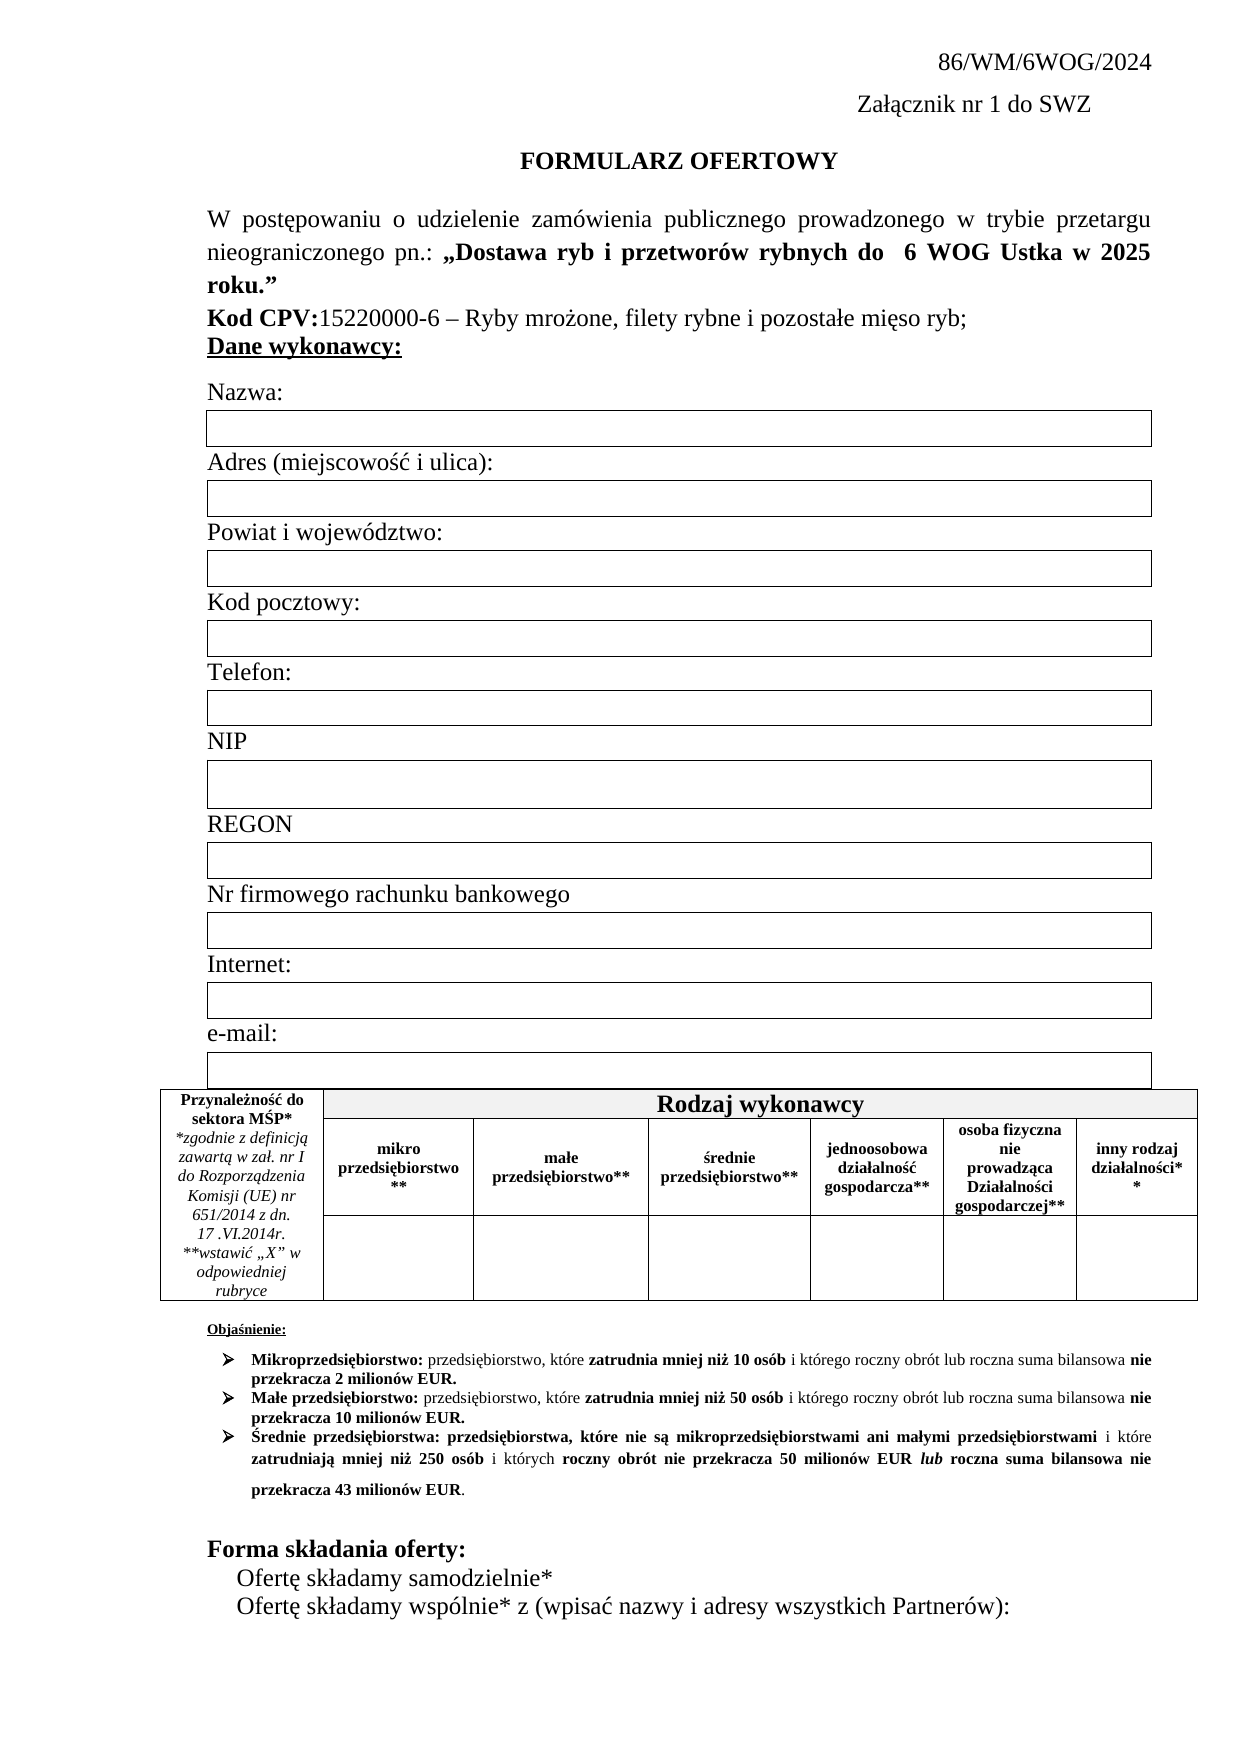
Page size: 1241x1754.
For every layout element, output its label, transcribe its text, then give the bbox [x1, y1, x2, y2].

text Forma składania oferty: [207, 1534, 1152, 1563]
text Objaśnienie: [207, 1321, 1152, 1337]
text Kod CPV:15220000-6 – Ryby mrożone, filety rybne i pozostałe mięso ryb; [207, 303, 1152, 331]
text Dane wykonawcy: [207, 331, 1152, 360]
table_cell [649, 1216, 810, 1300]
table_header Przynależność do sektora MŚP* *zgodnie z definicją zawartą w zał. nr I do Rozporządzenia Komisji (UE) nr 651/2014 z dn. 17 .VI.2014r. **wstawić „X” w odpowiedniej rubryce [161, 1090, 323, 1300]
table_header [208, 621, 1151, 656]
table_header [208, 551, 1151, 586]
text Internet: [207, 949, 1152, 977]
table_cell inny rodzaj działalności** [1077, 1119, 1197, 1215]
table_cell [811, 1216, 943, 1300]
text REGON [207, 809, 1152, 838]
text Nazwa: [207, 377, 1152, 406]
table_cell [474, 1216, 648, 1300]
table_header [208, 761, 1151, 808]
table_header [208, 913, 1151, 948]
text NIP [207, 726, 1152, 755]
table_cell średnie przedsiębiorstwo** [649, 1119, 810, 1215]
text FORMULARZ OFERTOWY [207, 146, 1152, 175]
title Załącznik nr 1 do SWZ [207, 89, 1152, 117]
list Mikroprzedsiębiorstwo: przedsiębiorstwo, które zatrudnia mniej niż 10 osób i którego roczny obrót lub roczna suma bilansowa nie przekracza 2 milionów EUR. [222, 1350, 1152, 1388]
table_cell [944, 1216, 1076, 1300]
text e-mail: [207, 1019, 1152, 1047]
table_header [208, 691, 1151, 725]
table_cell [324, 1216, 473, 1300]
list Średnie przedsiębiorstwa: przedsiębiorstwa, które nie są mikroprzedsiębiorstwami ani małymi przedsiębiorstwami i które zatrudniają mniej niż 250 osób i których roczny obrót nie przekracza 50 milionów EUR lub roczna suma bilansowa nie przekracza 43 milionów EUR. [222, 1427, 1152, 1501]
table_header [208, 481, 1151, 516]
table_cell małe przedsiębiorstwo** [474, 1119, 648, 1215]
text Ofertę składamy wspólnie* z (wpisać nazwy i adresy wszystkich Partnerów): [207, 1591, 1152, 1620]
list Małe przedsiębiorstwo: przedsiębiorstwo, które zatrudnia mniej niż 50 osób i którego roczny obrót lub roczna suma bilansowa nie przekracza 10 milionów EUR. [222, 1388, 1152, 1427]
table_header [208, 1053, 1151, 1087]
table_cell jednoosobowa działalność gospodarcza** [811, 1119, 943, 1215]
text Powiat i województwo: [207, 517, 1152, 546]
text Telefon: [207, 657, 1152, 685]
table_header [208, 843, 1151, 878]
text Adres (miejscowość i ulica): [207, 447, 1152, 476]
table_cell [1077, 1216, 1197, 1300]
table_cell mikro przedsiębiorstwo** [324, 1119, 473, 1215]
text Ofertę składamy samodzielnie* [207, 1563, 1152, 1591]
text Kod pocztowy: [207, 587, 1152, 615]
table_cell osoba fizyczna nie prowadząca Działalności gospodarczej** [944, 1119, 1076, 1215]
table_header Rodzaj wykonawcy [324, 1090, 1197, 1118]
text Nr firmowego rachunku bankowego [207, 879, 1152, 907]
text W postępowaniu o udzielenie zamówienia publicznego prowadzonego w trybie przetargu nieograniczonego pn.: „Dostawa ryb i przetworów rybnych do 6 WOG Ustka w 2025 roku.” [207, 204, 1152, 298]
table_header [207, 411, 1151, 446]
table_header [208, 983, 1151, 1017]
